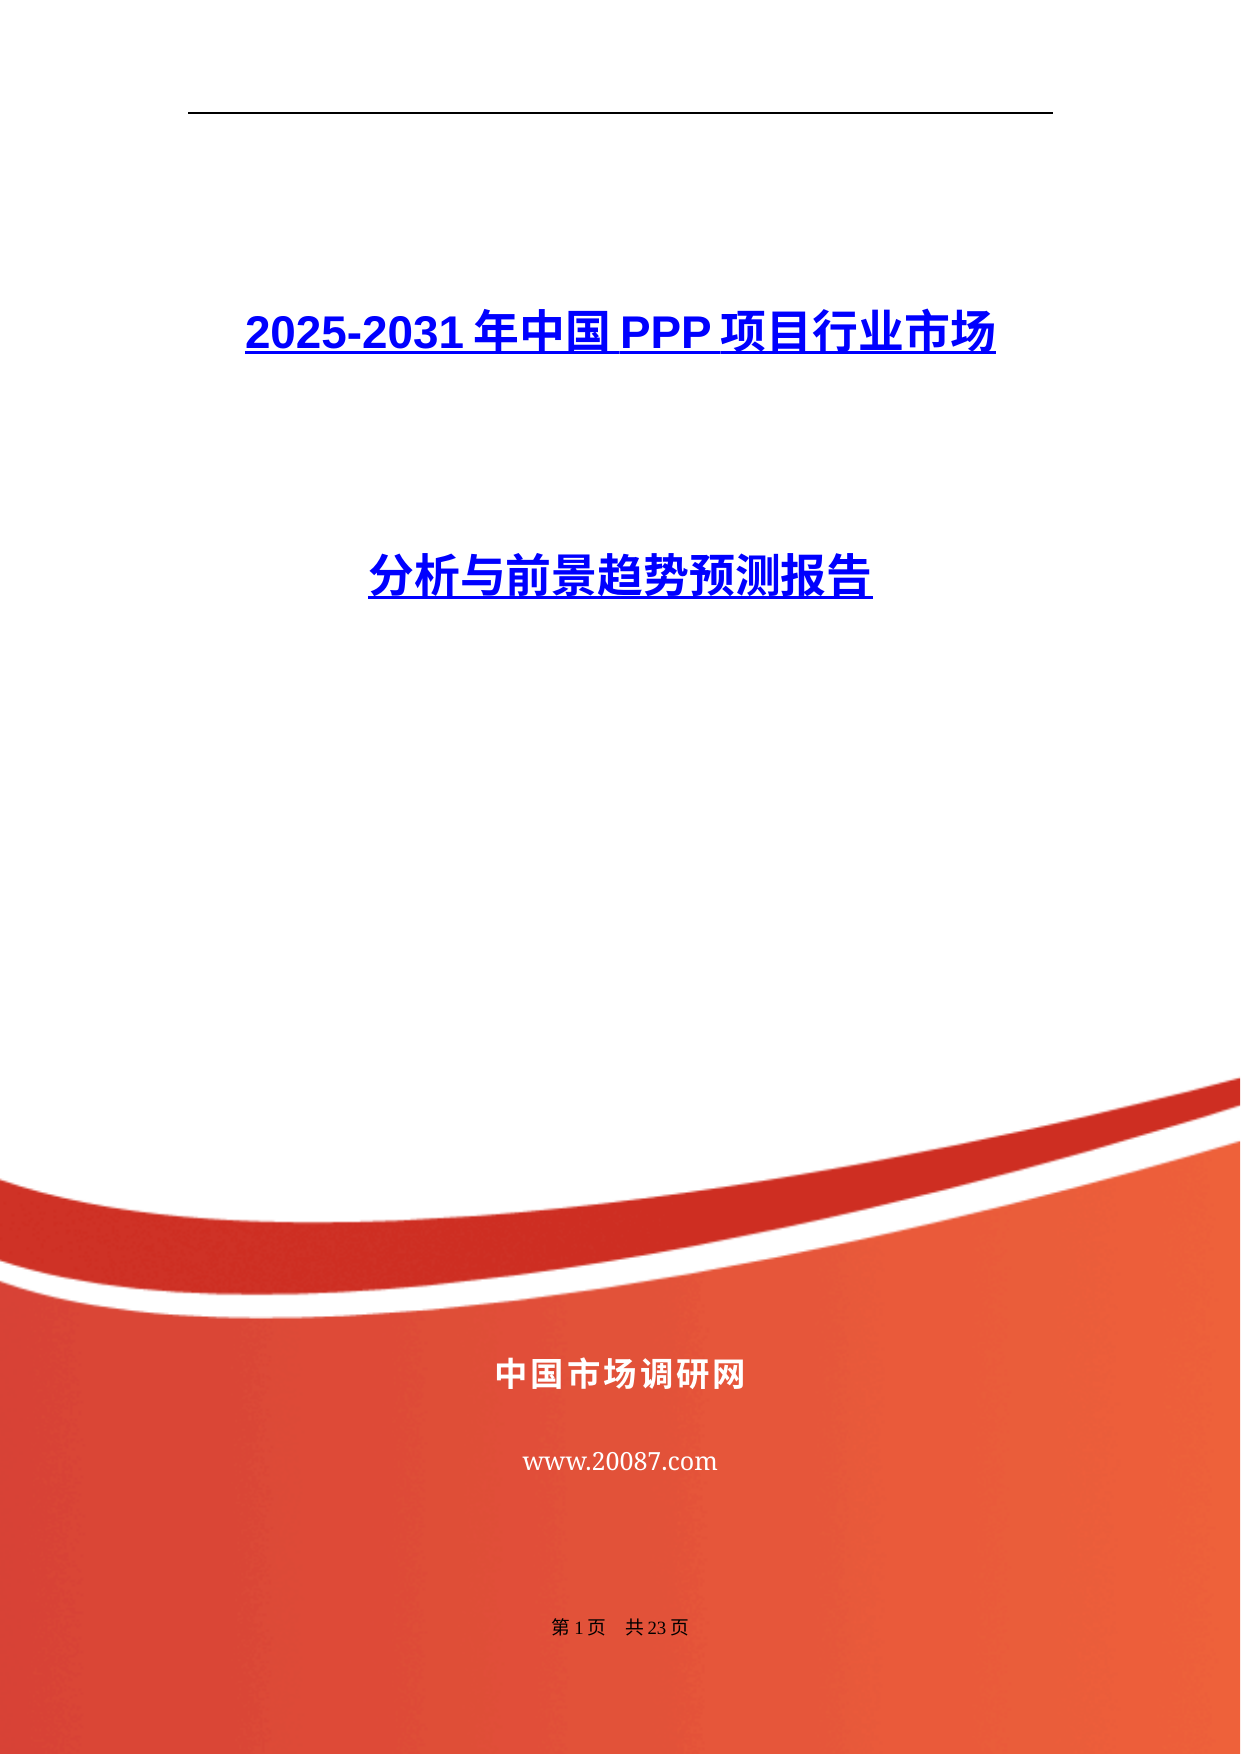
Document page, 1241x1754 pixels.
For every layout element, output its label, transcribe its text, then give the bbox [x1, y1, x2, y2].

subtitle 中国市场调研网 [187, 1339, 1053, 1404]
table_header 2025-2031年中国PPP项目行业市场分析与前景趋势预测报告 [188, 207, 1053, 773]
picture [0, 1006, 1241, 1754]
text www.20087.com [187, 1428, 1053, 1493]
